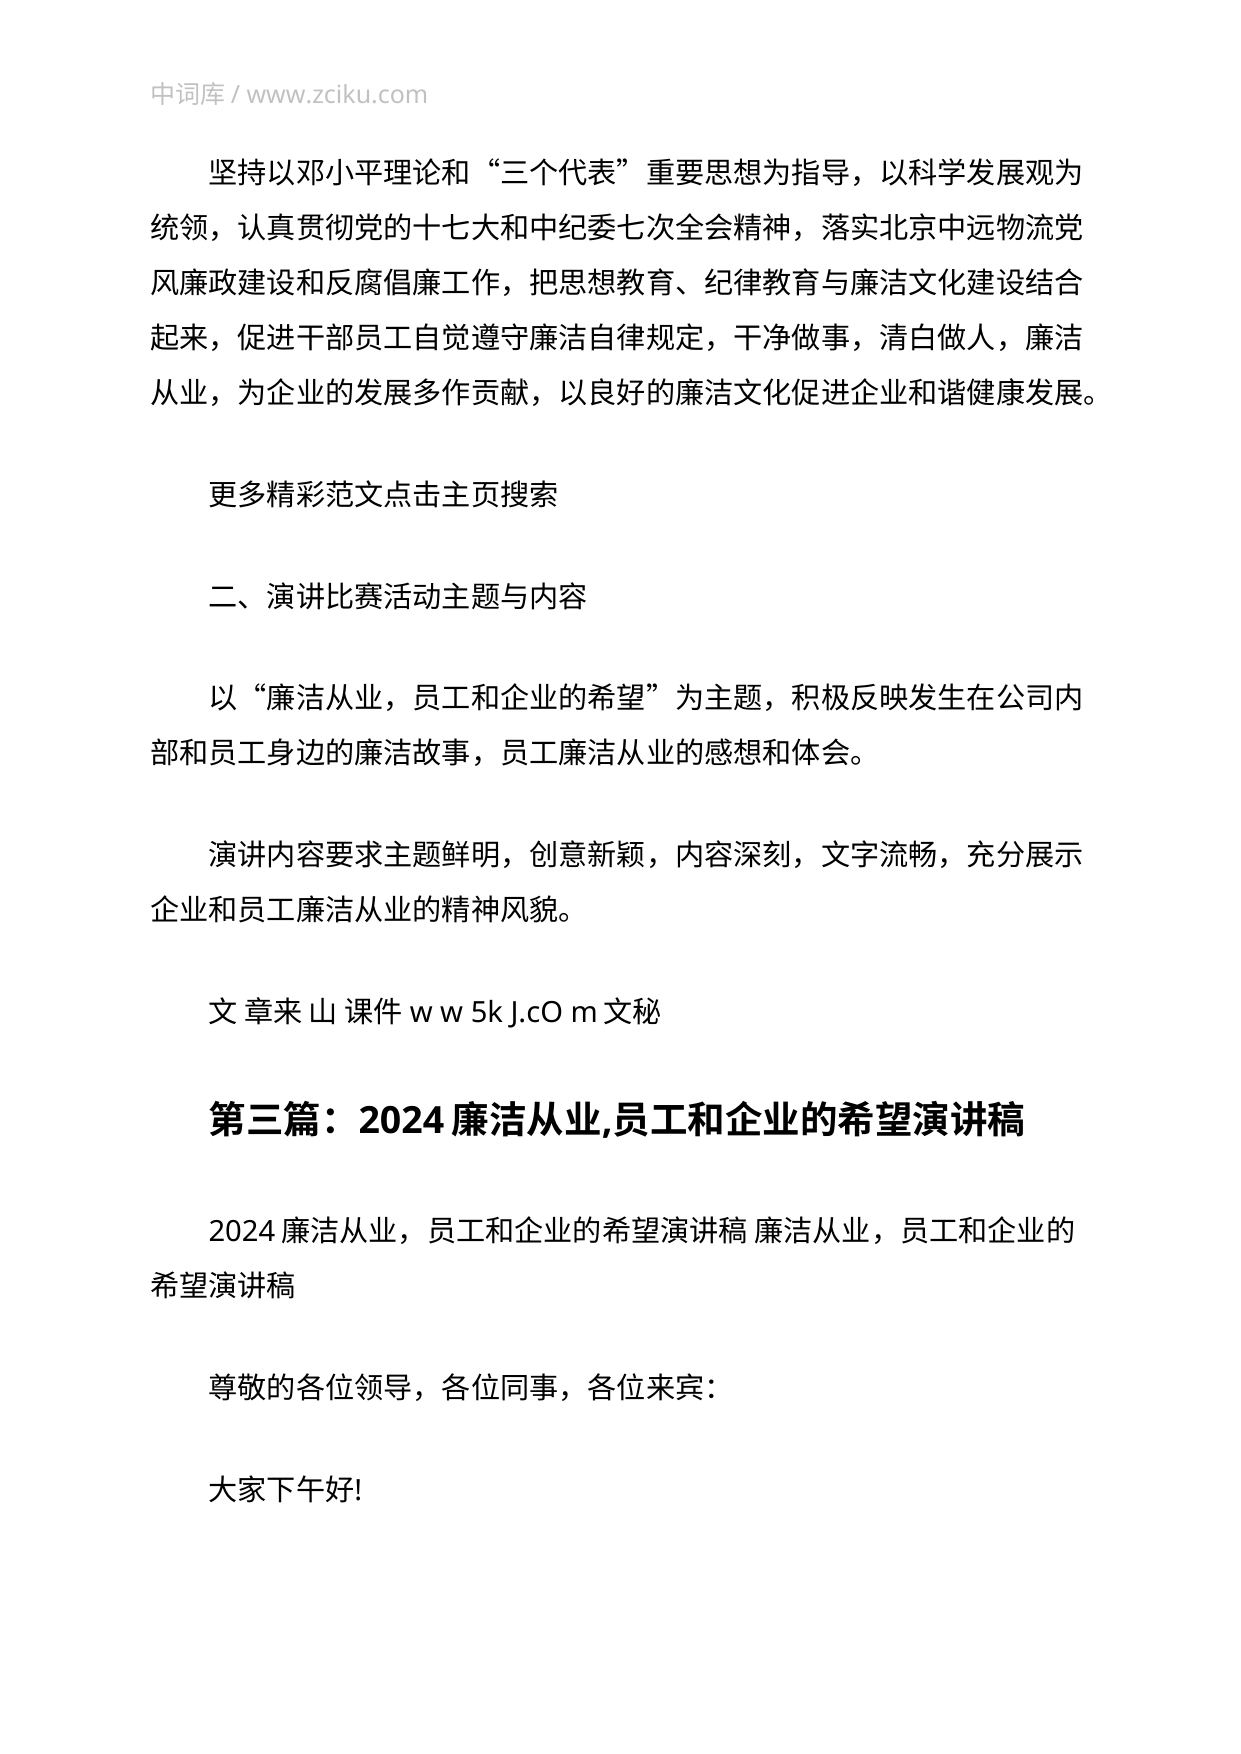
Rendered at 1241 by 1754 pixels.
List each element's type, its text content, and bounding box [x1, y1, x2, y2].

text 更多精彩范文点击主页搜索 [150, 471, 1090, 514]
text 第三篇：2024廉洁从业,员工和企业的希望演讲稿 [150, 1090, 1090, 1145]
text 文 章来 山 课件 w w 5k J.cO m文秘 [150, 988, 1090, 1031]
text 大家下午好! [150, 1466, 1090, 1509]
text 坚持以邓小平理论和“三个代表”重要思想为指导，以科学发展观为统领，认真贯彻党的十七大和中纪委七次全会精神，落实北京中远物流党风廉政建设和反腐倡廉工作，把思想教育、纪律教育与廉洁文化建设结合起来，促进干部员工自觉遵守廉洁自律规定，干净做事，清白做人，廉洁从业，为企业的发展多作贡献，以良好的廉洁文化促进企业和谐健康发展。 [150, 150, 1090, 412]
text 演讲内容要求主题鲜明，创意新颖，内容深刻，文字流畅，充分展示企业和员工廉洁从业的精神风貌。 [150, 832, 1090, 929]
text 以“廉洁从业，员工和企业的希望”为主题，积极反映发生在公司内部和员工身边的廉洁故事，员工廉洁从业的感想和体会。 [150, 675, 1090, 772]
text 2024廉洁从业，员工和企业的希望演讲稿 廉洁从业，员工和企业的希望演讲稿 [150, 1208, 1090, 1305]
text 二、演讲比赛活动主题与内容 [150, 573, 1090, 615]
text 尊敬的各位领导，各位同事，各位来宾： [150, 1364, 1090, 1407]
